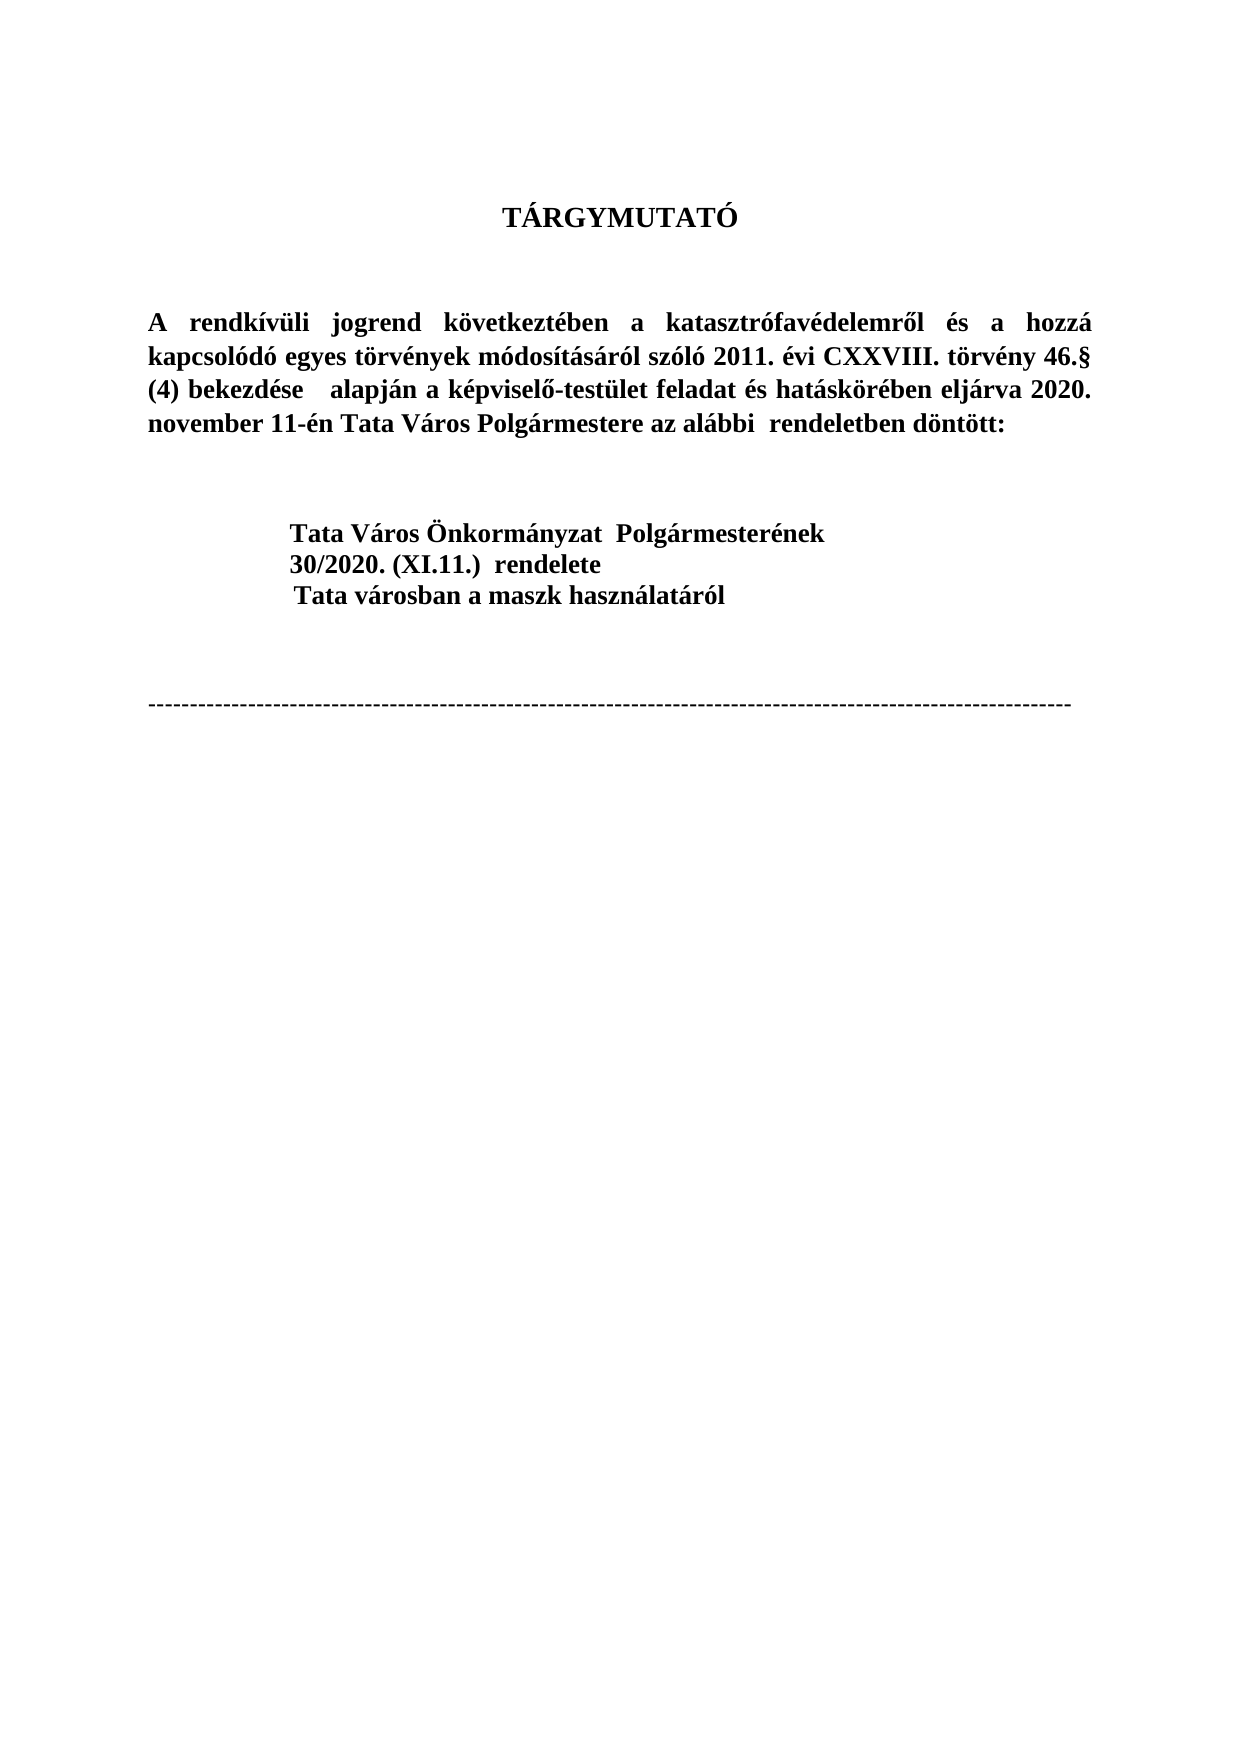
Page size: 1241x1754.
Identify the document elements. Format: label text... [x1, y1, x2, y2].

text Tata városban a maszk használatáról [192, 579, 1093, 610]
text Tata Város Önkormányzat Polgármesterének [148, 517, 1093, 548]
text TÁRGYMUTATÓ [148, 200, 1093, 234]
text A rendkívüli jogrend következtében a katasztrófavédelemről és a hozzá kapcsolódó egyes törvények módosításáról szóló 2011. évi CXXVIII. törvény 46.§ (4) bekezdése alapján a képviselő-testület feladat és hatáskörében eljárva 2020. november 11-én Tata Város Polgármestere az alábbi rendeletben döntött: [148, 306, 1093, 438]
text 30/2020. (XI.11.) rendelete [148, 548, 1085, 579]
text --------------------------------------------------------------------------------------------------------------- [148, 689, 1093, 718]
